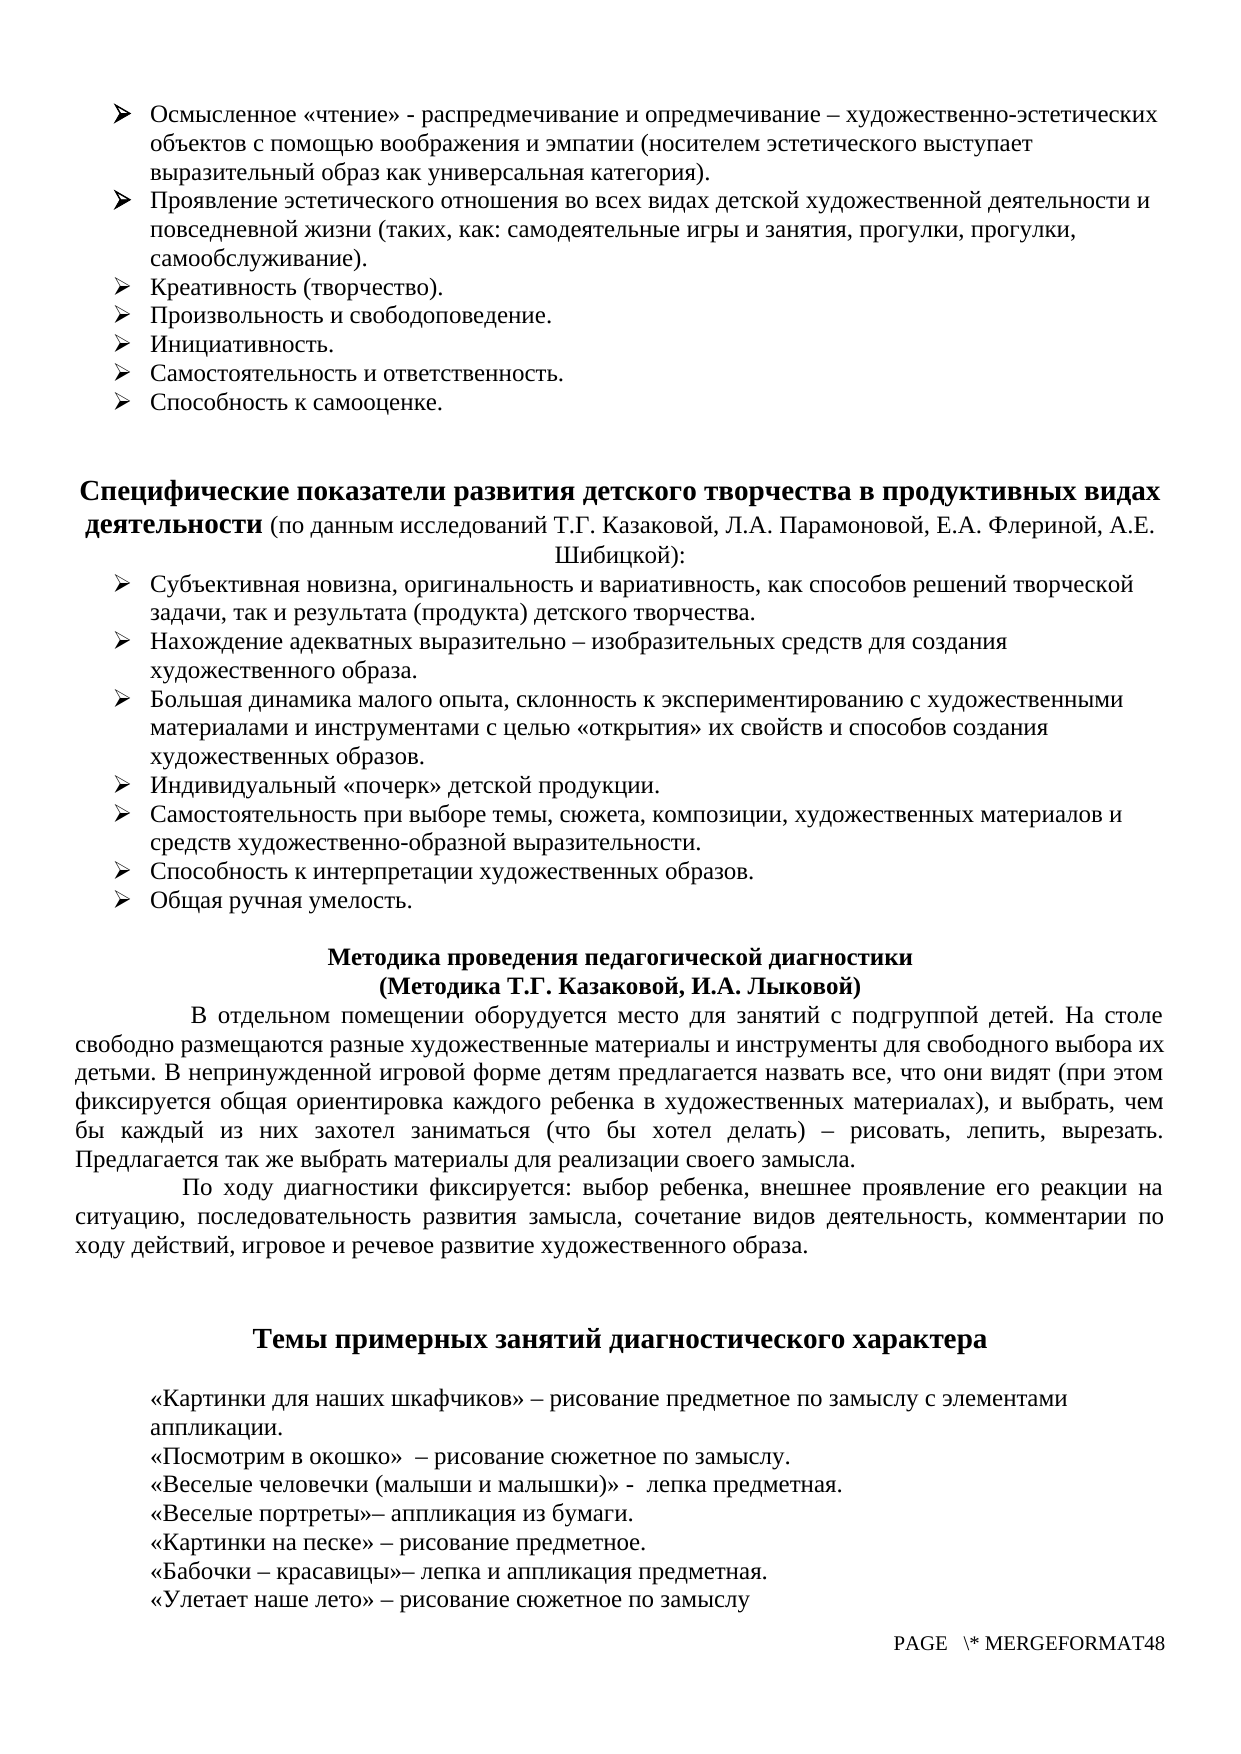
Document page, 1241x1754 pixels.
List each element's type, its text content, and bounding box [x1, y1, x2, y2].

list Нахождение адекватных выразительно – изобразительных средств для создания художественного образа. [112, 626, 1165, 684]
list Осмысленное «чтение» - распредмечивание и опредмечивание – художественно-эстетических объектов с помощью воображения и эмпатии (носителем эстетического выступает выразительный образ как универсальная категория). [112, 99, 1165, 185]
text Специфические показатели развития детского творчества в продуктивных видах деятельности (по данным исследований Т.Г. Казаковой, Л.А. Парамоновой, Е.А. Флериной, А.Е. Шибицкой): [75, 473, 1165, 569]
list Субъективная новизна, оригинальность и вариативность, как способов решений творческой задачи, так и результата (продукта) детского творчества. [112, 569, 1165, 626]
list Большая динамика малого опыта, склонность к экспериментированию с художественными материалами и инструментами с целью «открытия» их свойств и способов создания художественных образов. [112, 684, 1165, 770]
list «Веселые портреты»– аппликация из бумаги. [150, 1498, 1165, 1527]
list «Бабочки – красавицы»– лепка и аппликация предметная. [150, 1556, 1165, 1584]
list Самостоятельность и ответственность. [112, 358, 1165, 387]
list Произвольность и свободоповедение. [112, 300, 1165, 329]
list Инициативность. [112, 329, 1165, 358]
list Самостоятельность при выборе темы, сюжета, композиции, художественных материалов и средств художественно-образной выразительности. [112, 799, 1165, 856]
list Способность к интерпретации художественных образов. [112, 856, 1165, 885]
list «Улетает наше лето» – рисование сюжетное по замыслу [150, 1584, 1165, 1613]
text (Методика Т.Г. Казаковой, И.А. Лыковой) [75, 971, 1165, 1000]
text Темы примерных занятий диагностического характера [75, 1321, 1165, 1354]
list «Посмотрим в окошко» – рисование сюжетное по замыслу. [150, 1441, 1165, 1469]
list Общая ручная умелость. [112, 885, 1165, 914]
list «Картинки на песке» – рисование предметное. [150, 1527, 1165, 1556]
text По ходу диагностики фиксируется: выбор ребенка, внешнее проявление его реакции на ситуацию, последовательность развития замысла, сочетание видов деятельность, комментарии по ходу действий, игровое и речевое развитие художественного образа. [75, 1172, 1165, 1259]
list «Картинки для наших шкафчиков» – рисование предметное по замыслу с элементами аппликации. [150, 1383, 1165, 1441]
text В отдельном помещении оборудуется место для занятий с подгруппой детей. На столе свободно размещаются разные художественные материалы и инструменты для свободного выбора их детьми. В непринужденной игровой форме детям предлагается назвать все, что они видят (при этом фиксируется общая ориентировка каждого ребенка в художественных материалах), и выбрать, чем бы каждый из них захотел заниматься (что бы хотел делать) – рисовать, лепить, вырезать. Предлагается так же выбрать материалы для реализации своего замысла. [75, 1000, 1165, 1172]
list Способность к самооценке. [112, 387, 1165, 415]
list Индивидуальный «почерк» детской продукции. [112, 770, 1165, 799]
list «Веселые человечки (малыши и малышки)» - лепка предметная. [150, 1469, 1165, 1498]
text Методика проведения педагогической диагностики [75, 942, 1165, 971]
list Проявление эстетического отношения во всех видах детской художественной деятельности и повседневной жизни (таких, как: самодеятельные игры и занятия, прогулки, прогулки, самообслуживание). [112, 185, 1165, 272]
list Креативность (творчество). [112, 272, 1165, 300]
